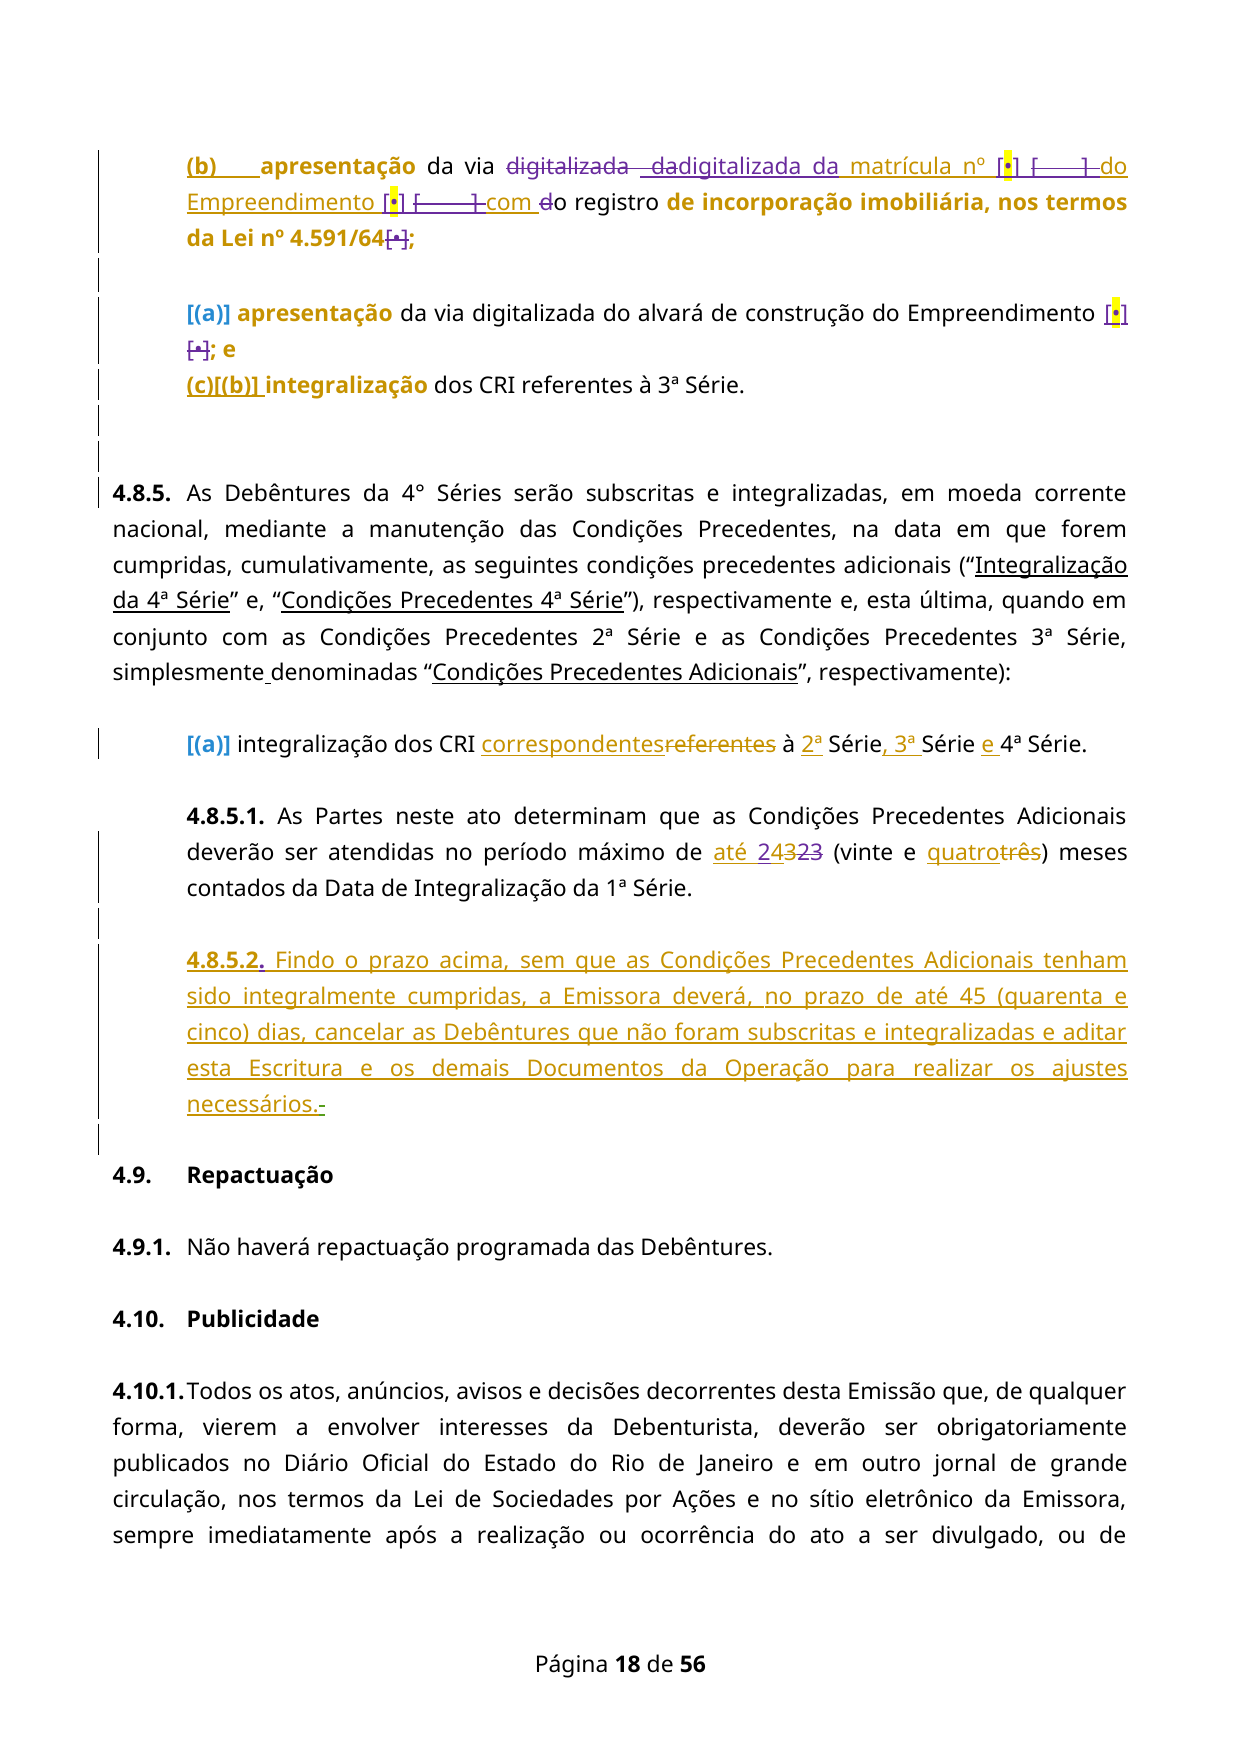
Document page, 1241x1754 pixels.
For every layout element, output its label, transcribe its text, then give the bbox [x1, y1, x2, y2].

text 4.10. Publicidade [112, 1303, 1128, 1334]
list apresentação da via o registro de incorporação imobiliária, nos termos da Lei nº 4.591/64; [186, 150, 1128, 253]
list apresentação da via digitalizada do alvará de construção do Empreendimento ; e [186, 297, 1128, 364]
text 4.9. Repactuação [112, 1159, 1128, 1191]
text 4.9.1. Não haverá repactuação programada das Debêntures. [112, 1231, 1128, 1263]
text 4.8.5. As Debêntures da 4° Séries serão subscritas e integralizadas, em moeda corrente nacional, mediante a manutenção das Condições Precedentes, na data em que forem cumpridas, cumulativamente, as seguintes condições precedentes adicionais (“Integralização da 4ª Série” e, “Condições Precedentes 4ª Série”), respectivamente e, esta última, quando em conjunto com as Condições Precedentes 2ª Série e as Condições Precedentes 3ª Série, simplesmente denominadas “Condições Precedentes Adicionais”, respectivamente): [112, 477, 1128, 688]
list integralização dos CRI referentes à 3ª Série. [186, 369, 1128, 400]
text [112, 1375, 1128, 1550]
list integralização dos CRI à SérieSérie 4ª Série. [186, 728, 1128, 759]
text 4.8.5.1. As Partes neste ato determinam que as Condições Precedentes Adicionais deverão ser atendidas no período máximo de (vinte e ) meses contados da Data de Integralização da 1ª Série. [186, 800, 1128, 903]
